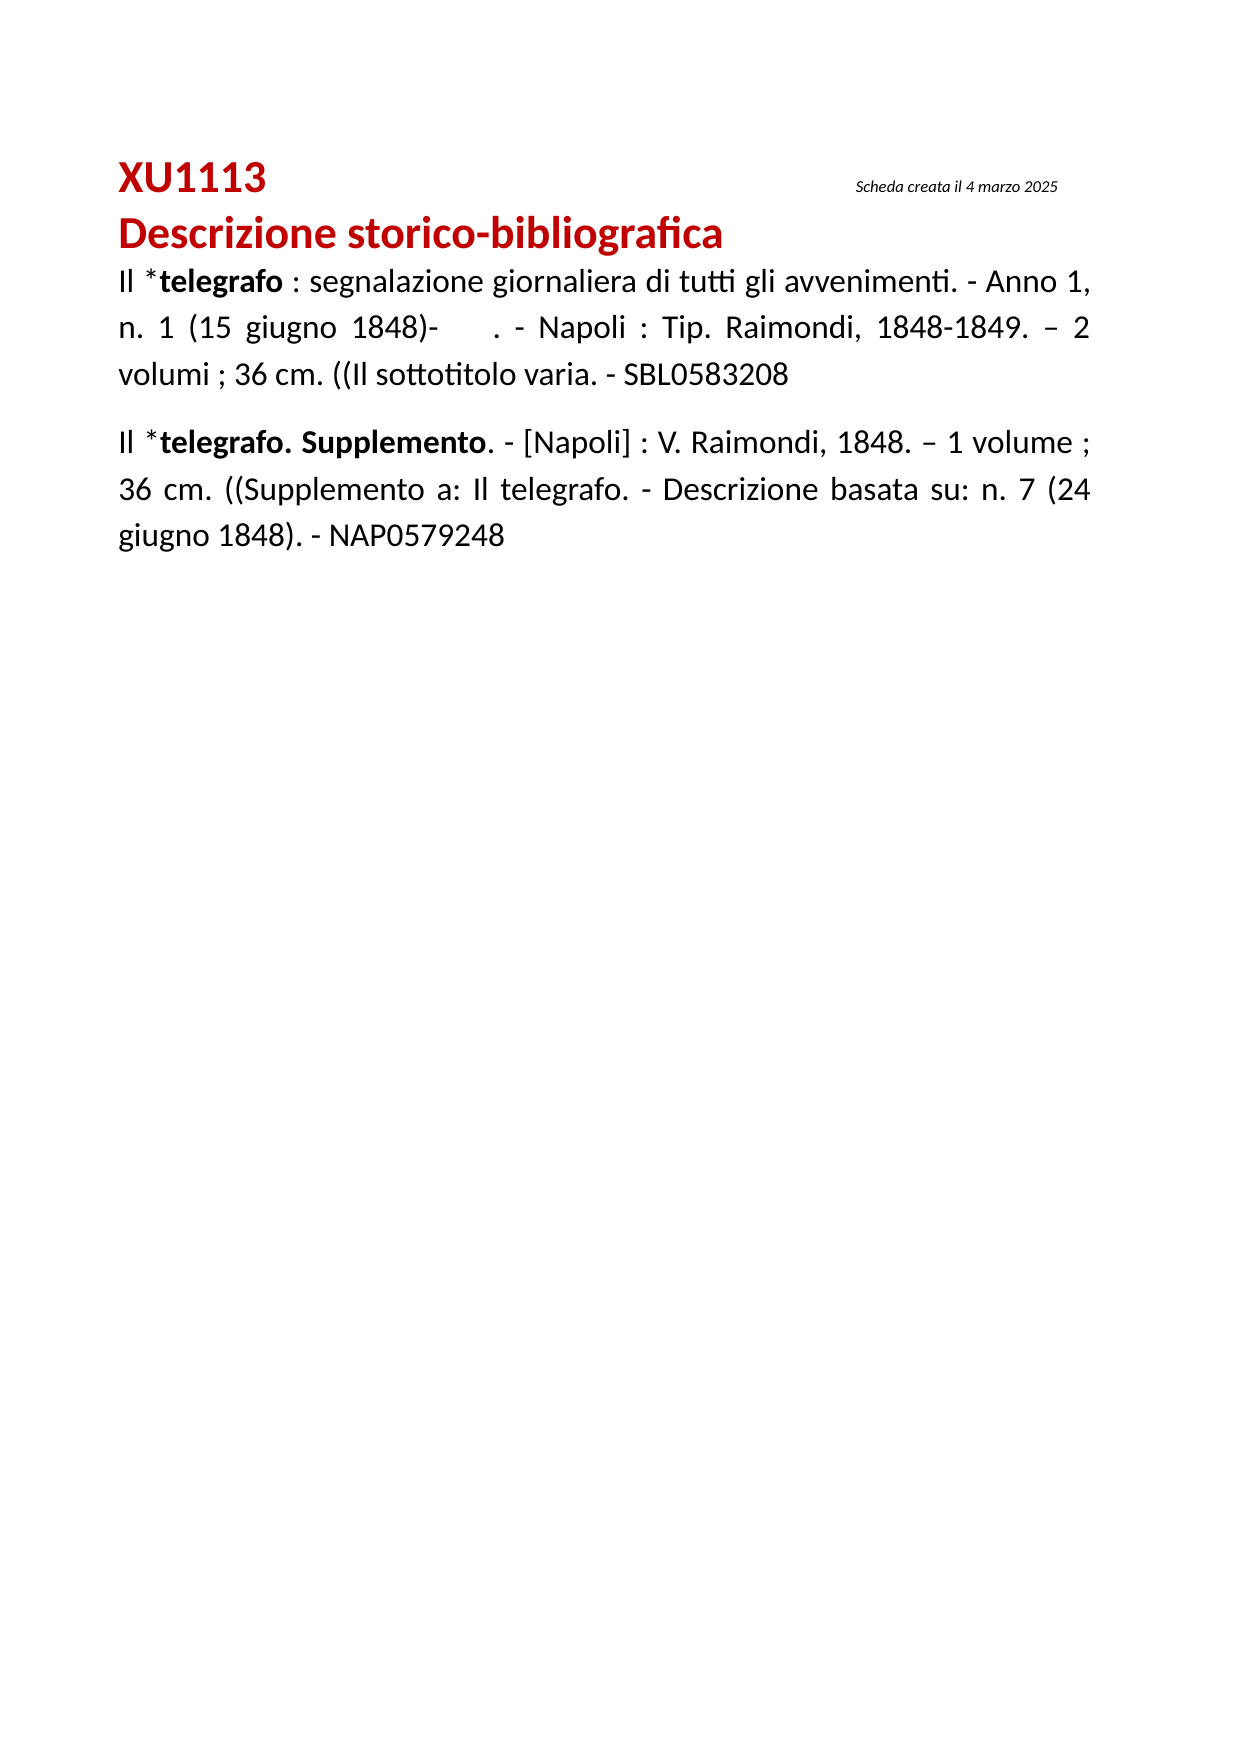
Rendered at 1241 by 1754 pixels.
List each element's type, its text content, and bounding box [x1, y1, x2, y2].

text Descrizione storico-bibliografica [118, 204, 1092, 259]
text XU1113 Scheda creata il 4 marzo 2025 [118, 148, 1092, 204]
text Il *telegrafo. Supplemento. - [Napoli] : V. Raimondi, 1848. – 1 volume ; 36 cm. ((Supplemento a: Il telegrafo. - Descrizione basata su: n. 7 (24 giugno 1848). - NAP0579248 [118, 421, 1092, 555]
text Il *telegrafo : segnalazione giornaliera di tutti gli avvenimenti. - Anno 1, n. 1 (15 giugno 1848)- . - Napoli : Tip. Raimondi, 1848-1849. – 2 volumi ; 36 cm. ((Il sottotitolo varia. - SBL0583208 [118, 259, 1092, 394]
